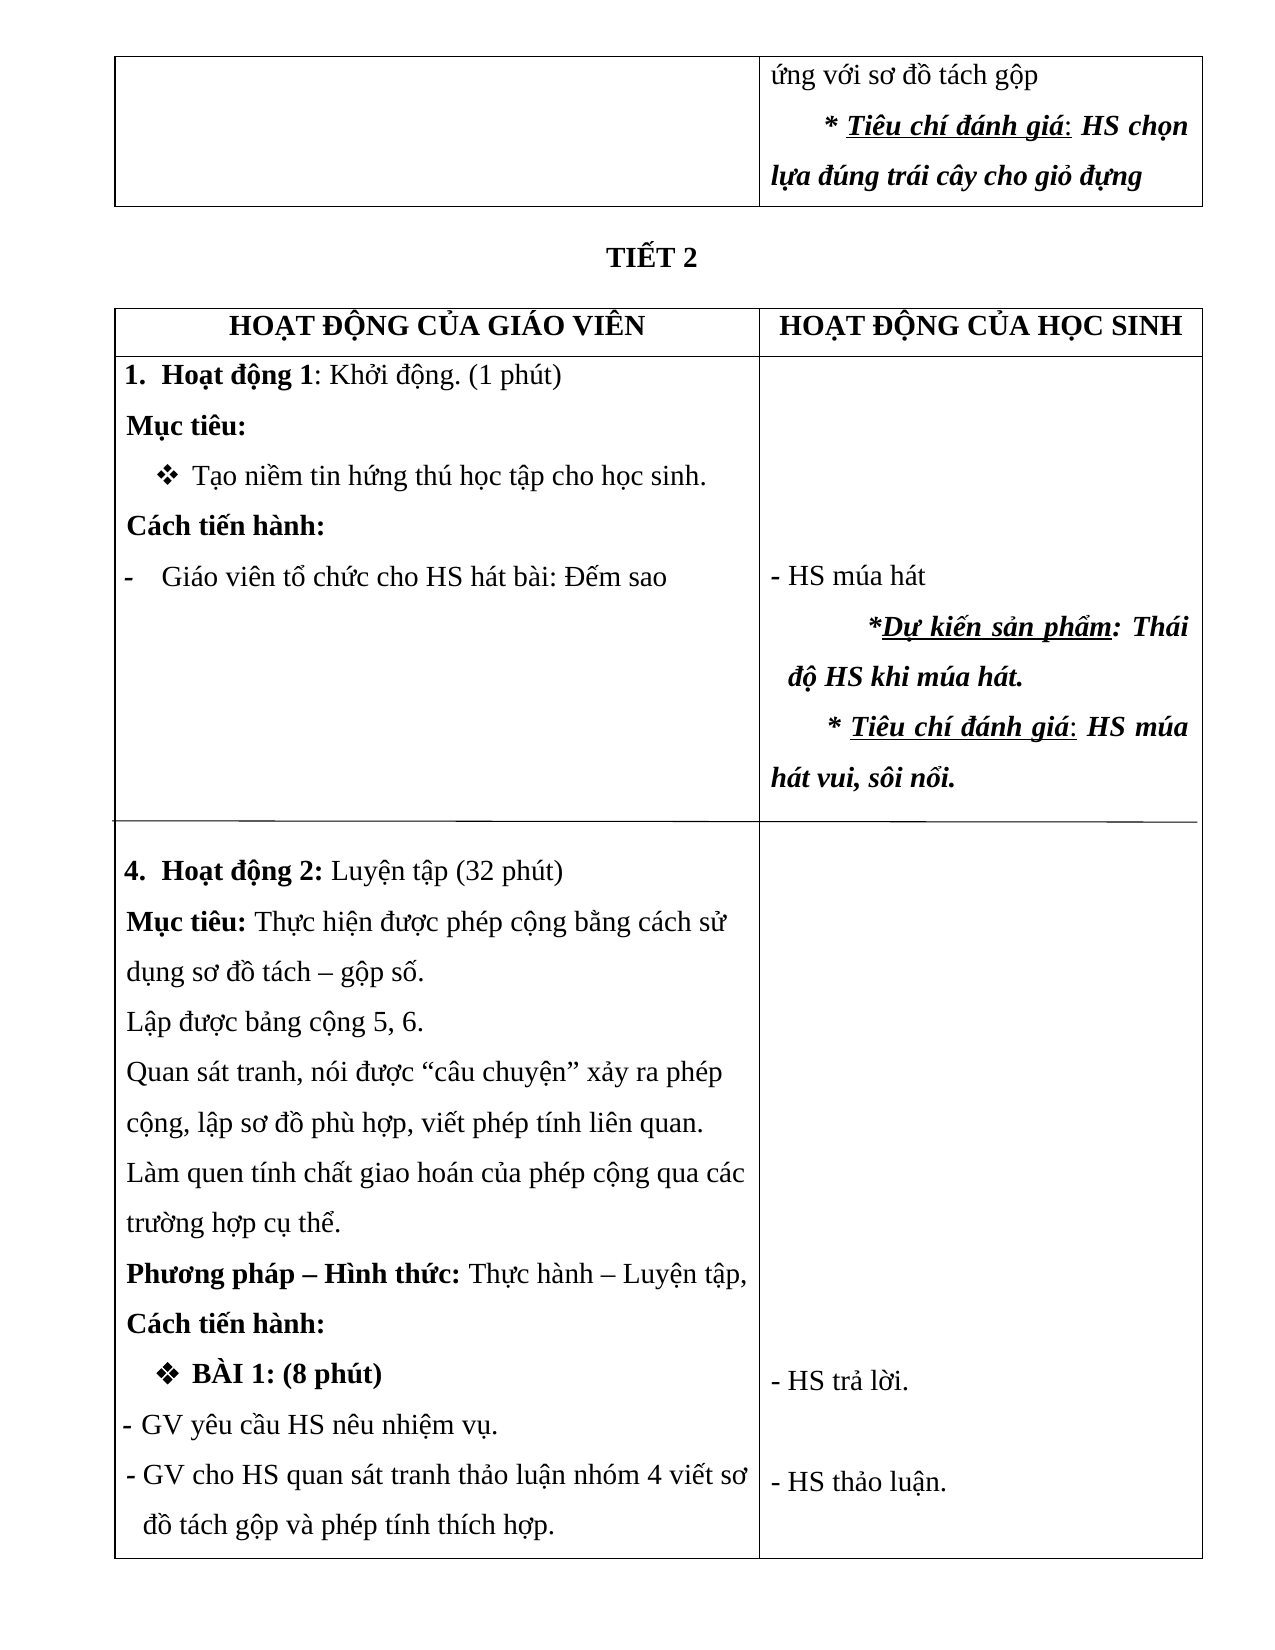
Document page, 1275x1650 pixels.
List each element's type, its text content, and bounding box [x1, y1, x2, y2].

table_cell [116, 822, 759, 1557]
table_header HOẠT ĐỘNG CỦA GIÁO VIÊN [116, 309, 759, 356]
text TIẾT 2 [169, 240, 1134, 274]
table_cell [760, 357, 1202, 1557]
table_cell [116, 57, 759, 206]
table_header HOẠT ĐỘNG CỦA HỌC SINH [760, 309, 1202, 356]
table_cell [760, 57, 1202, 206]
